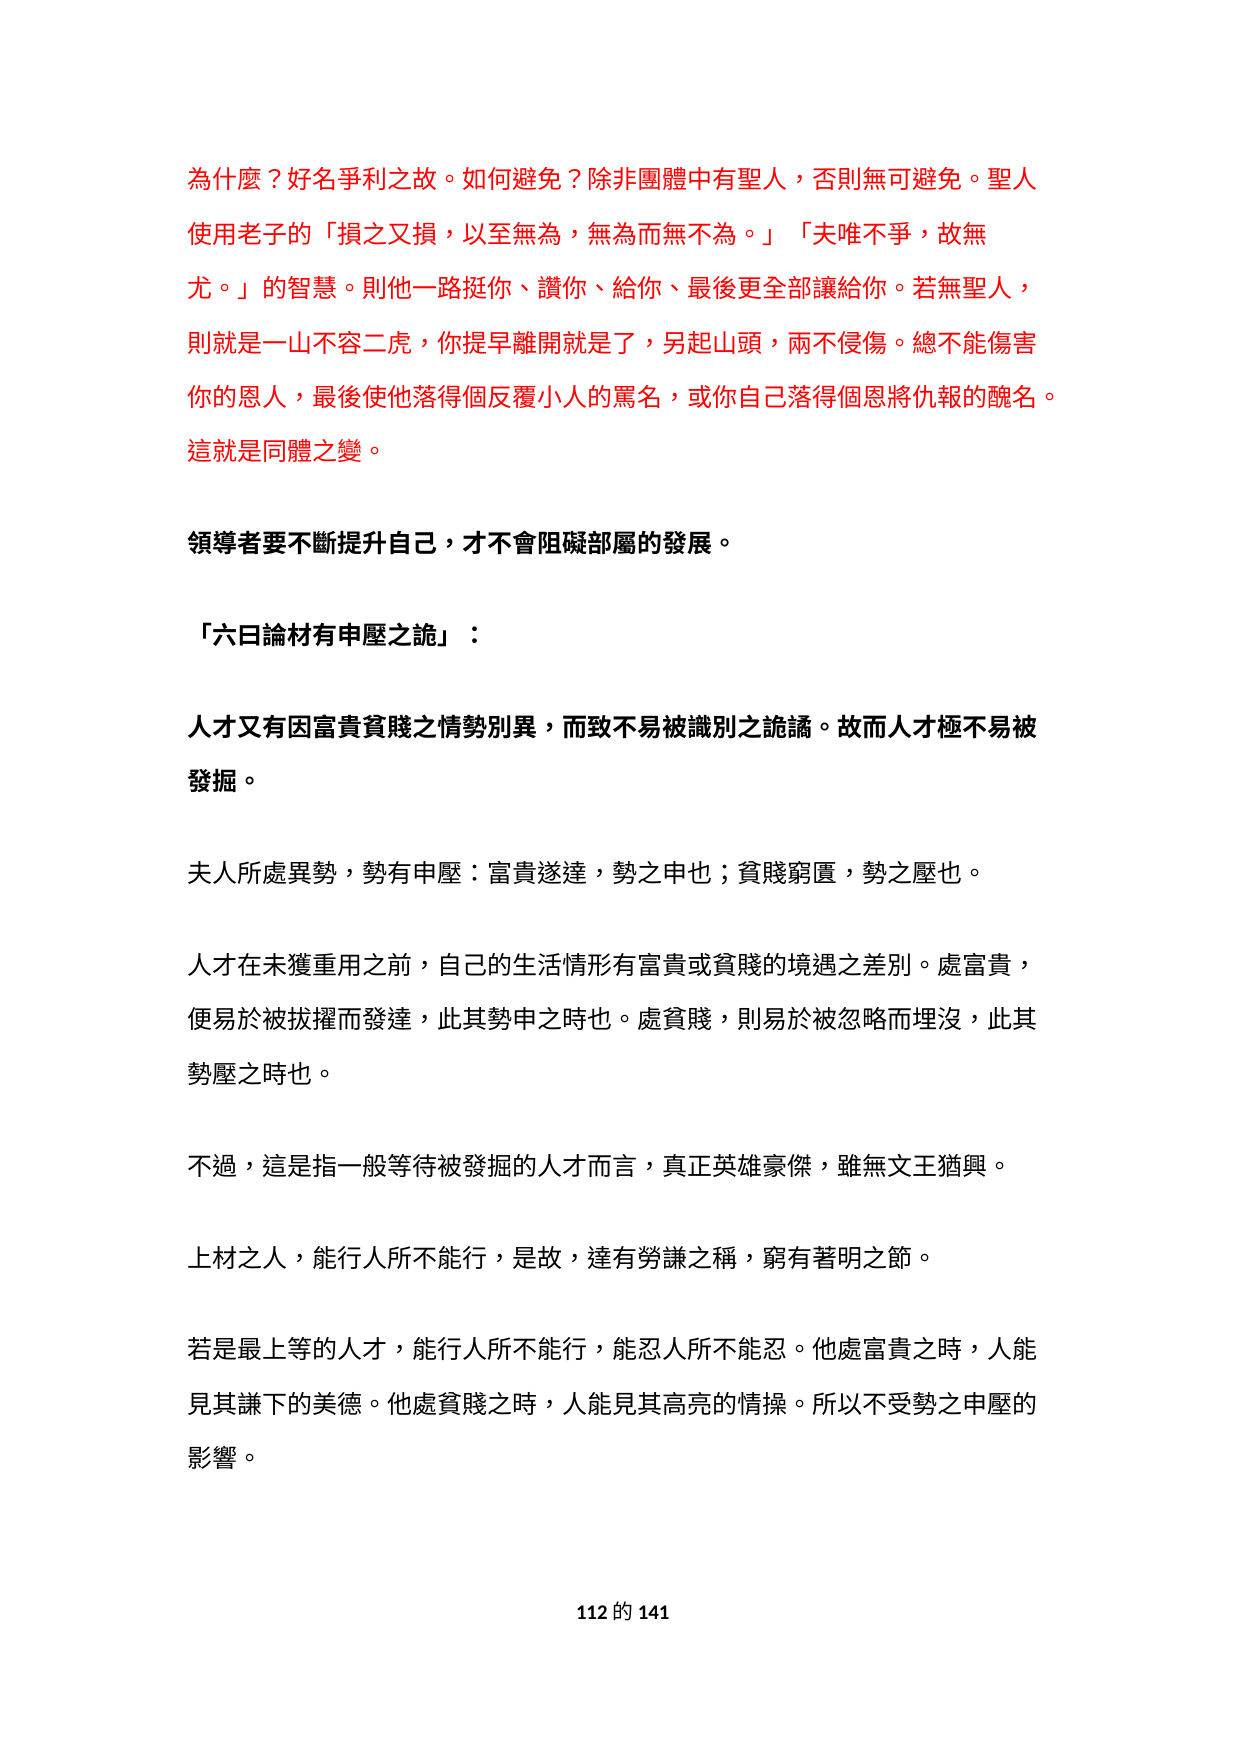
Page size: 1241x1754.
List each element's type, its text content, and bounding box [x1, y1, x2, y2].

text 「六曰論材有申壓之詭」： [187, 616, 1053, 652]
text 夫人所處異勢，勢有申壓：富貴遂達，勢之申也；貧賤窮匱，勢之壓也。 [187, 854, 1053, 890]
text 上材之人，能行人所不能行，是故，達有勞謙之稱，窮有著明之節。 [187, 1238, 1053, 1274]
text 領導者要不斷提升自己，才不會阻礙部屬的發展。 [187, 524, 1053, 560]
text 若是最上等的人才，能行人所不能行，能忍人所不能忍。他處富貴之時，人能見其謙下的美德。他處貧賤之時，人能見其高亮的情操。所以不受勢之申壓的影響。 [187, 1330, 1053, 1475]
text 人才在未獲重用之前，自己的生活情形有富貴或貧賤的境遇之差別。處富貴，便易於被拔擢而發達，此其勢申之時也。處貧賤，則易於被忽略而埋沒，此其勢壓之時也。 [187, 946, 1053, 1091]
text 人才又有因富貴貧賤之情勢別異，而致不易被識別之詭譎。故而人才極不易被發掘。 [187, 707, 1053, 798]
text 不過，這是指一般等待被發掘的人才而言，真正英雄豪傑，雖無文王猶興。 [187, 1146, 1053, 1182]
text 為什麼？好名爭利之故。如何避免？除非團體中有聖人，否則無可避免。聖人使用老子的「損之又損，以至無為，無為而無不為。」「夫唯不爭，故無尤。」的智慧。則他一路挺你、讚你、給你、最後更全部讓給你。若無聖人，則就是一山不容二虎，你提早離開就是了，另起山頭，兩不侵傷。總不能傷害你的恩人，最後使他落得個反覆小人的罵名，或你自己落得個恩將仇報的醜名。這就是同體之變。 [187, 160, 1053, 468]
